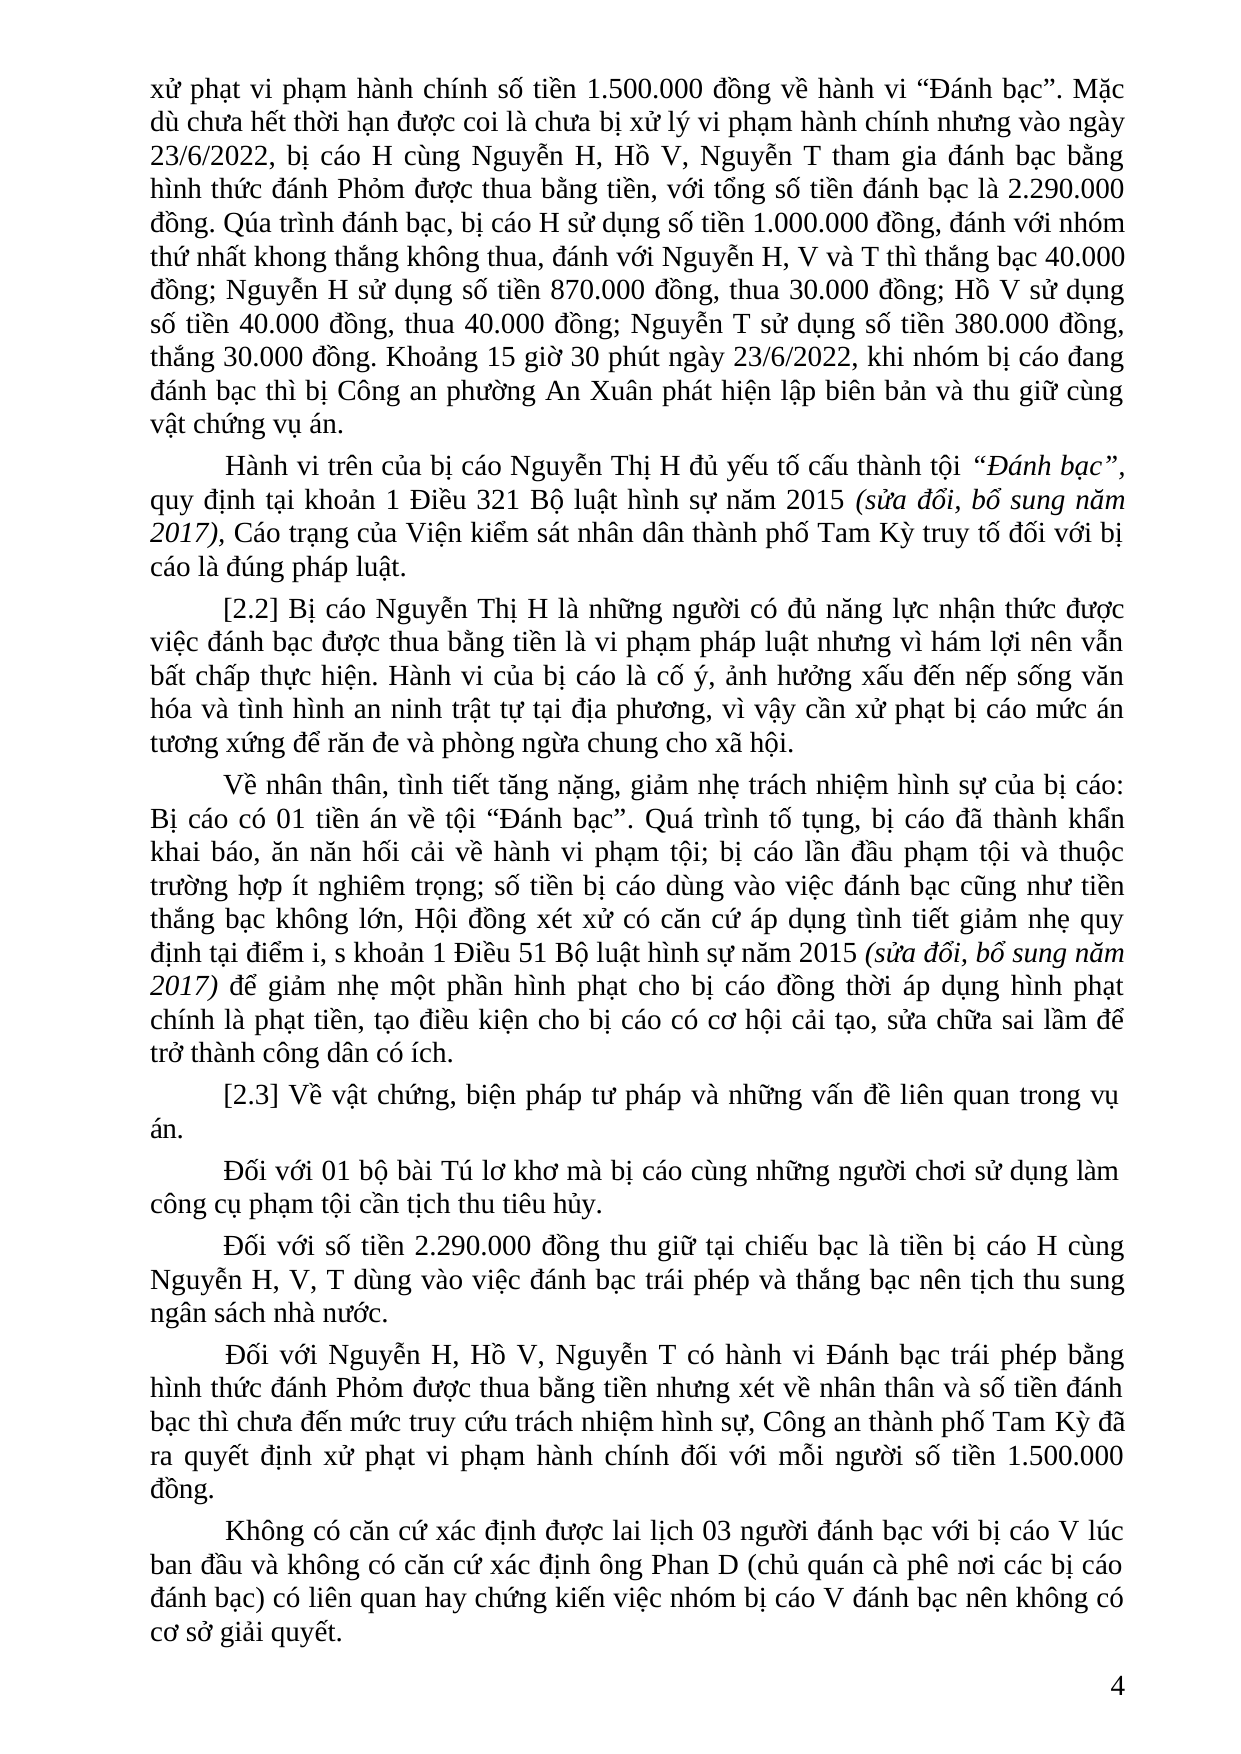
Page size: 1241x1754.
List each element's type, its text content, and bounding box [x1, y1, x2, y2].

text xử phạt vi phạm hành chính số tiền 1.500.000 đồng về hành vi “Đánh bạc”. Mặc dù chưa hết thời hạn được coi là chưa bị xử lý vi phạm hành chính nhưng vào ngày 23/6/2022, bị cáo H cùng Nguyễn H, Hồ V, Nguyễn T tham gia đánh bạc bằng hình thức đánh Phỏm được thua bằng tiền, với tổng số tiền đánh bạc là 2.290.000 đồng. Qúa trình đánh bạc, bị cáo H sử dụng số tiền 1.000.000 đồng, đánh với nhóm thứ nhất khong thắng không thua, đánh với Nguyễn H, V và T thì thắng bạc 40.000 đồng; Nguyễn H sử dụng số tiền 870.000 đồng, thua 30.000 đồng; Hồ V sử dụng số tiền 40.000 đồng, thua 40.000 đồng; Nguyễn T sử dụng số tiền 380.000 đồng, thắng 30.000 đồng. Khoảng 15 giờ 30 phút ngày 23/6/2022, khi nhóm bị cáo đang đánh bạc thì bị Công an phường An Xuân phát hiện lập biên bản và thu giữ cùng vật chứng vụ án. [150, 71, 1126, 440]
text án. [150, 1111, 1138, 1144]
text Đối với 01 bộ bài Tú lơ khơ mà bị cáo cùng những người chơi sử dụng làm [223, 1153, 1138, 1186]
text Hành vi trên của bị cáo Nguyễn Thị H đủ yếu tố cấu thành tội “Đánh bạc”, quy định tại khoản 1 Điều 321 Bộ luật hình sự năm 2015 (sửa đổi, bổ sung năm 2017), Cáo trạng của Viện kiểm sát nhân dân thành phố Tam Kỳ truy tố đối với bị cáo là đúng pháp luật. [150, 448, 1126, 583]
text [2.2] Bị cáo Nguyễn Thị H là những người có đủ năng lực nhận thức được việc đánh bạc được thua bằng tiền là vi phạm pháp luật nhưng vì hám lợi nên vẫn bất chấp thực hiện. Hành vi của bị cáo là cố ý, ảnh hưởng xấu đến nếp sống văn hóa và tình hình an ninh trật tự tại địa phương, vì vậy cần xử phạt bị cáo mức án tương xứng để răn đe và phòng ngừa chung cho xã hội. [150, 591, 1126, 759]
text Về nhân thân, tình tiết tăng nặng, giảm nhẹ trách nhiệm hình sự của bị cáo: Bị cáo có 01 tiền án về tội “Đánh bạc”. Quá trình tố tụng, bị cáo đã thành khẩn khai báo, ăn năn hối cải về hành vi phạm tội; bị cáo lần đầu phạm tội và thuộc trường hợp ít nghiêm trọng; số tiền bị cáo dùng vào việc đánh bạc cũng như tiền thắng bạc không lớn, Hội đồng xét xử có căn cứ áp dụng tình tiết giảm nhẹ quy định tại điểm i, s khoản 1 Điều 51 Bộ luật hình sự năm 2015 (sửa đổi, bổ sung năm 2017) để giảm nhẹ một phần hình phạt cho bị cáo đồng thời áp dụng hình phạt chính là phạt tiền, tạo điều kiện cho bị cáo có cơ hội cải tạo, sửa chữa sai lầm để trở thành công dân có ích. [150, 767, 1126, 1069]
text Không có căn cứ xác định được lai lịch 03 người đánh bạc với bị cáo V lúc ban đầu và không có căn cứ xác định ông Phan D (chủ quán cà phê nơi các bị cáo đánh bạc) có liên quan hay chứng kiến việc nhóm bị cáo V đánh bạc nên không có cơ sở giải quyết. [150, 1513, 1126, 1647]
text công cụ phạm tội cần tịch thu tiêu hủy. [150, 1186, 1138, 1220]
text Đối với số tiền 2.290.000 đồng thu giữ tại chiếu bạc là tiền bị cáo H cùng Nguyễn H, V, T dùng vào việc đánh bạc trái phép và thắng bạc nên tịch thu sung ngân sách nhà nước. [150, 1228, 1126, 1329]
text Đối với Nguyễn H, Hồ V, Nguyễn T có hành vi Đánh bạc trái phép bằng hình thức đánh Phỏm được thua bằng tiền nhưng xét về nhân thân và số tiền đánh bạc thì chưa đến mức truy cứu trách nhiệm hình sự, Công an thành phố Tam Kỳ đã ra quyết định xử phạt vi phạm hành chính đối với mỗi người số tiền 1.500.000 đồng. [150, 1337, 1126, 1505]
text [2.3] Về vật chứng, biện pháp tư pháp và những vấn đề liên quan trong vụ [223, 1077, 1138, 1111]
